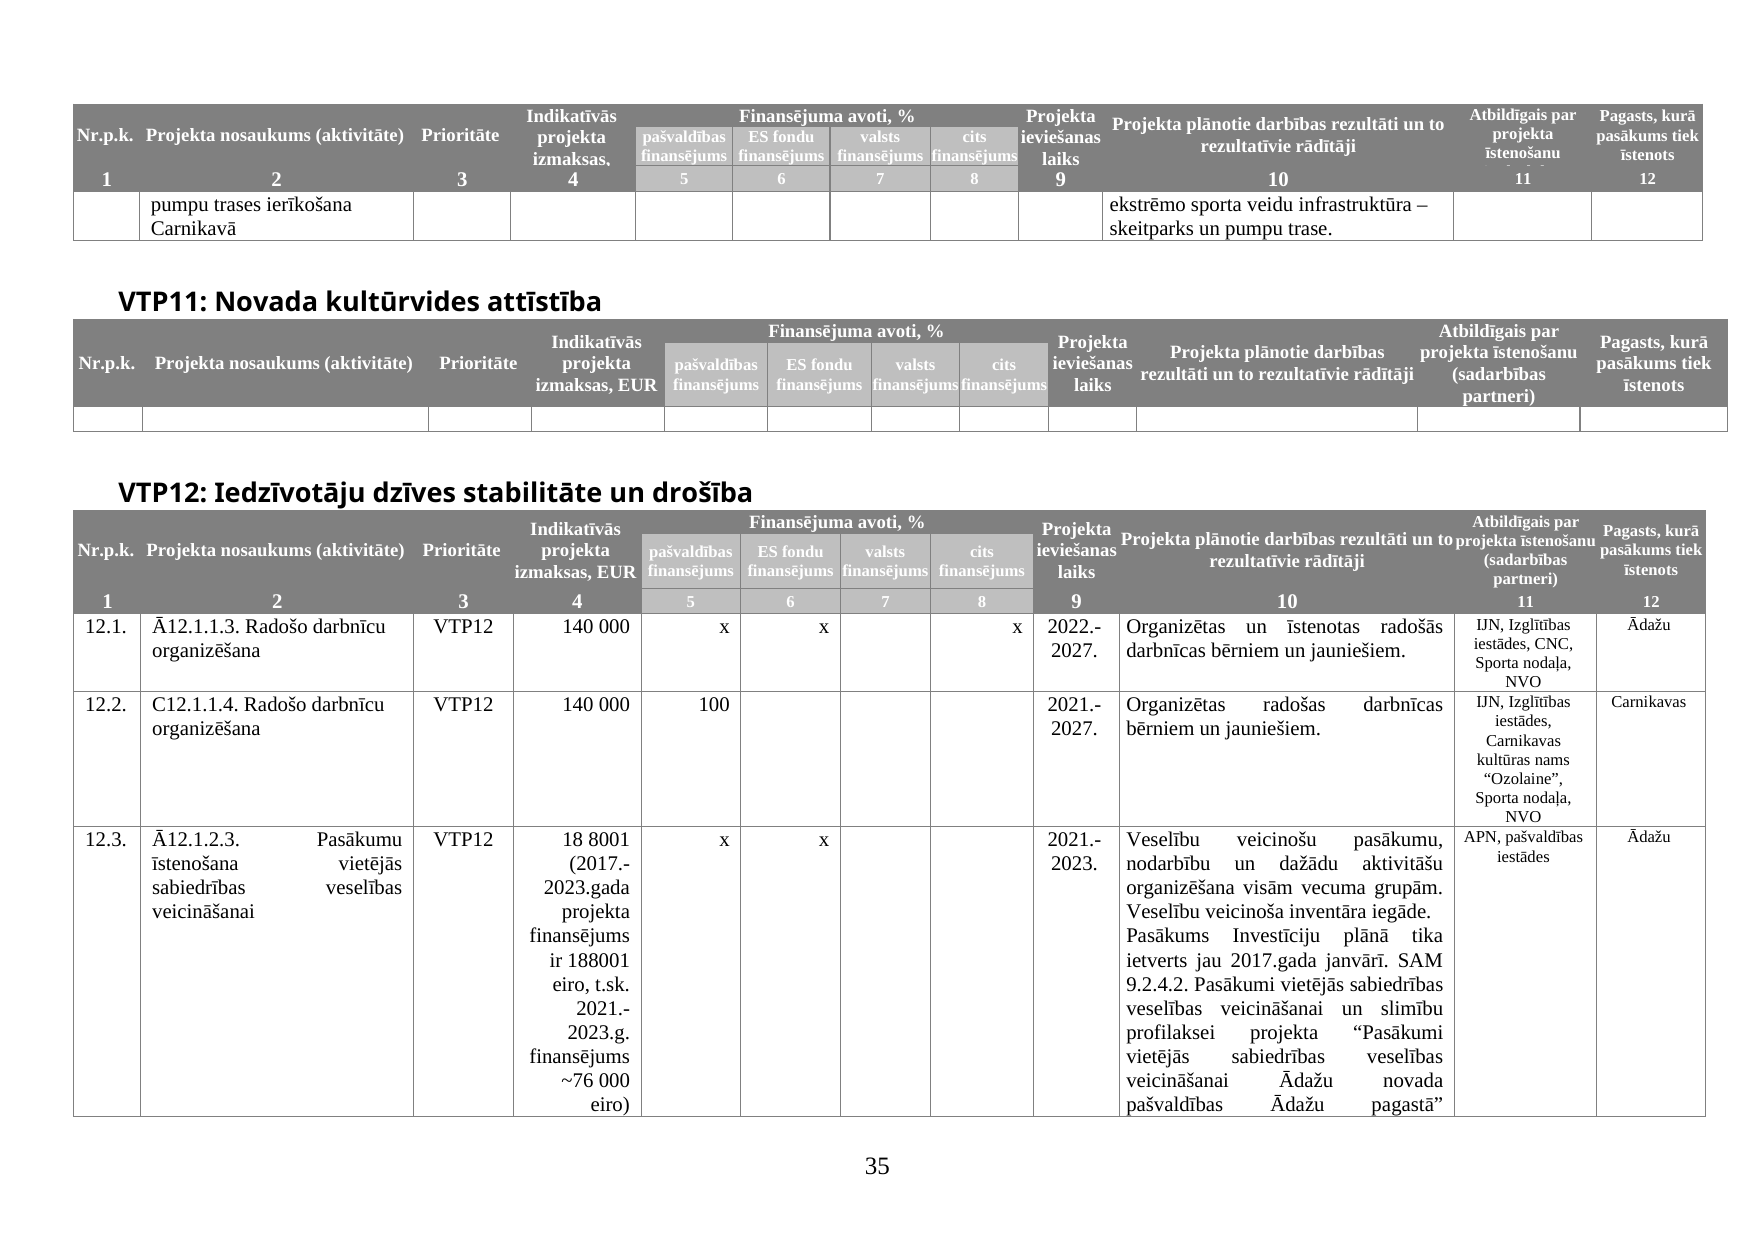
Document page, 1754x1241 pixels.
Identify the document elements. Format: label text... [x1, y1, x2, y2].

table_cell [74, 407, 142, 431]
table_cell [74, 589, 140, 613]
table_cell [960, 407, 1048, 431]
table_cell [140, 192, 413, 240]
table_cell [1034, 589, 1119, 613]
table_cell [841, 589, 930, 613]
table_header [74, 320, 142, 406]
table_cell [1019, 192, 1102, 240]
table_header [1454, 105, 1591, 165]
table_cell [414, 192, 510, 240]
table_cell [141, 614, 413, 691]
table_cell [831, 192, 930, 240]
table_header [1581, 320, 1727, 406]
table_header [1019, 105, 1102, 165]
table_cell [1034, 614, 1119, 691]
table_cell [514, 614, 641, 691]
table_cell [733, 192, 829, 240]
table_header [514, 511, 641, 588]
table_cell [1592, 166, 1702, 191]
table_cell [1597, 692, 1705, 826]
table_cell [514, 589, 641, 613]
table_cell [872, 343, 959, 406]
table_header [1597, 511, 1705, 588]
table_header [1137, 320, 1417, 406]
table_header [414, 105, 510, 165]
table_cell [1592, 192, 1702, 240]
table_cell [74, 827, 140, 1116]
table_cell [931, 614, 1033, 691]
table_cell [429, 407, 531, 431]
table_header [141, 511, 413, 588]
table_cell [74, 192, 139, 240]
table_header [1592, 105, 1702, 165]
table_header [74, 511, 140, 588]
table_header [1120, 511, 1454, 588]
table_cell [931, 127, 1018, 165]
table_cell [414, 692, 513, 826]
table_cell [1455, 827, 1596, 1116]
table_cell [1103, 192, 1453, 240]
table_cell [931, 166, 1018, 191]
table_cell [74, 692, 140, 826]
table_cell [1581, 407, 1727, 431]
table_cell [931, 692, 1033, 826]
subtitle VTP11: Novada kultūrvides attīstība [118, 282, 1636, 319]
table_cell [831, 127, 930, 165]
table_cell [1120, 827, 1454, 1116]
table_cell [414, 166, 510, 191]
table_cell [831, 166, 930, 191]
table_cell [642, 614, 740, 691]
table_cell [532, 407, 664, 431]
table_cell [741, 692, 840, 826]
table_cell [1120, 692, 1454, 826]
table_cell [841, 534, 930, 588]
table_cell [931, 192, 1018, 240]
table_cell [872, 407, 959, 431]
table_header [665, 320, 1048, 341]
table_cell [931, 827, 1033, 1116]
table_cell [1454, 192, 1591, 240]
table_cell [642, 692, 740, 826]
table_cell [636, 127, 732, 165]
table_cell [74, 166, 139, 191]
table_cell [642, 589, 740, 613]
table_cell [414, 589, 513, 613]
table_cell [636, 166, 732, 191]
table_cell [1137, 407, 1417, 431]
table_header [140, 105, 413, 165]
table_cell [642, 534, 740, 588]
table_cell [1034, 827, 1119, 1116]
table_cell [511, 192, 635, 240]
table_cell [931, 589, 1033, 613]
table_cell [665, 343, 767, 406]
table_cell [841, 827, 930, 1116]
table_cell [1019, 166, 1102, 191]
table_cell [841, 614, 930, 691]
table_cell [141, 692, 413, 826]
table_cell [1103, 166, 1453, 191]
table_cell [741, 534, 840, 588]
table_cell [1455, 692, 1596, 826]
subtitle VTP12: Iedzīvotāju dzīves stabilitāte un drošība [118, 473, 1636, 510]
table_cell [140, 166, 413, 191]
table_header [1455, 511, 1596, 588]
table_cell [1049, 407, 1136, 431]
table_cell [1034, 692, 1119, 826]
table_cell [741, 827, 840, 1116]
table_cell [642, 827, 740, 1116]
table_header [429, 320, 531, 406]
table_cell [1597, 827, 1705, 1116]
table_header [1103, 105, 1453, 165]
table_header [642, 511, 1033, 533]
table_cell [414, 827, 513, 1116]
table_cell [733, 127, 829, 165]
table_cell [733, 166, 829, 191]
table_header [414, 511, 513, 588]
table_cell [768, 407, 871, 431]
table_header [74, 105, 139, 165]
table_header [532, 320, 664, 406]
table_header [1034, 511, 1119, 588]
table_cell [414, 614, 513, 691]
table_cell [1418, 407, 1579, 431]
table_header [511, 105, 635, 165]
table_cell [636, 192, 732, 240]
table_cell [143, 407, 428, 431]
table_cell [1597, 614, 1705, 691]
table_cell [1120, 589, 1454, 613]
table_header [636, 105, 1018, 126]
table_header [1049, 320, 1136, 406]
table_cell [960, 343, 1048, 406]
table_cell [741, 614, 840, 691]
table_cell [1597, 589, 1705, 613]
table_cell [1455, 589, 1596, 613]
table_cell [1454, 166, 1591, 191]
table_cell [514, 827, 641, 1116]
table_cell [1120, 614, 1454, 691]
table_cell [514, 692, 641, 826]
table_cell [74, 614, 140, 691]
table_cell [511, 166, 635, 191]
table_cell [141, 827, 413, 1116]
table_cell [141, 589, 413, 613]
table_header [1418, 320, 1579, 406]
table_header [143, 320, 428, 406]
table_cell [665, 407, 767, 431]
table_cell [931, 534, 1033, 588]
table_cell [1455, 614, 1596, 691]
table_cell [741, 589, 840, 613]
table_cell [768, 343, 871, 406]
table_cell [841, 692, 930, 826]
